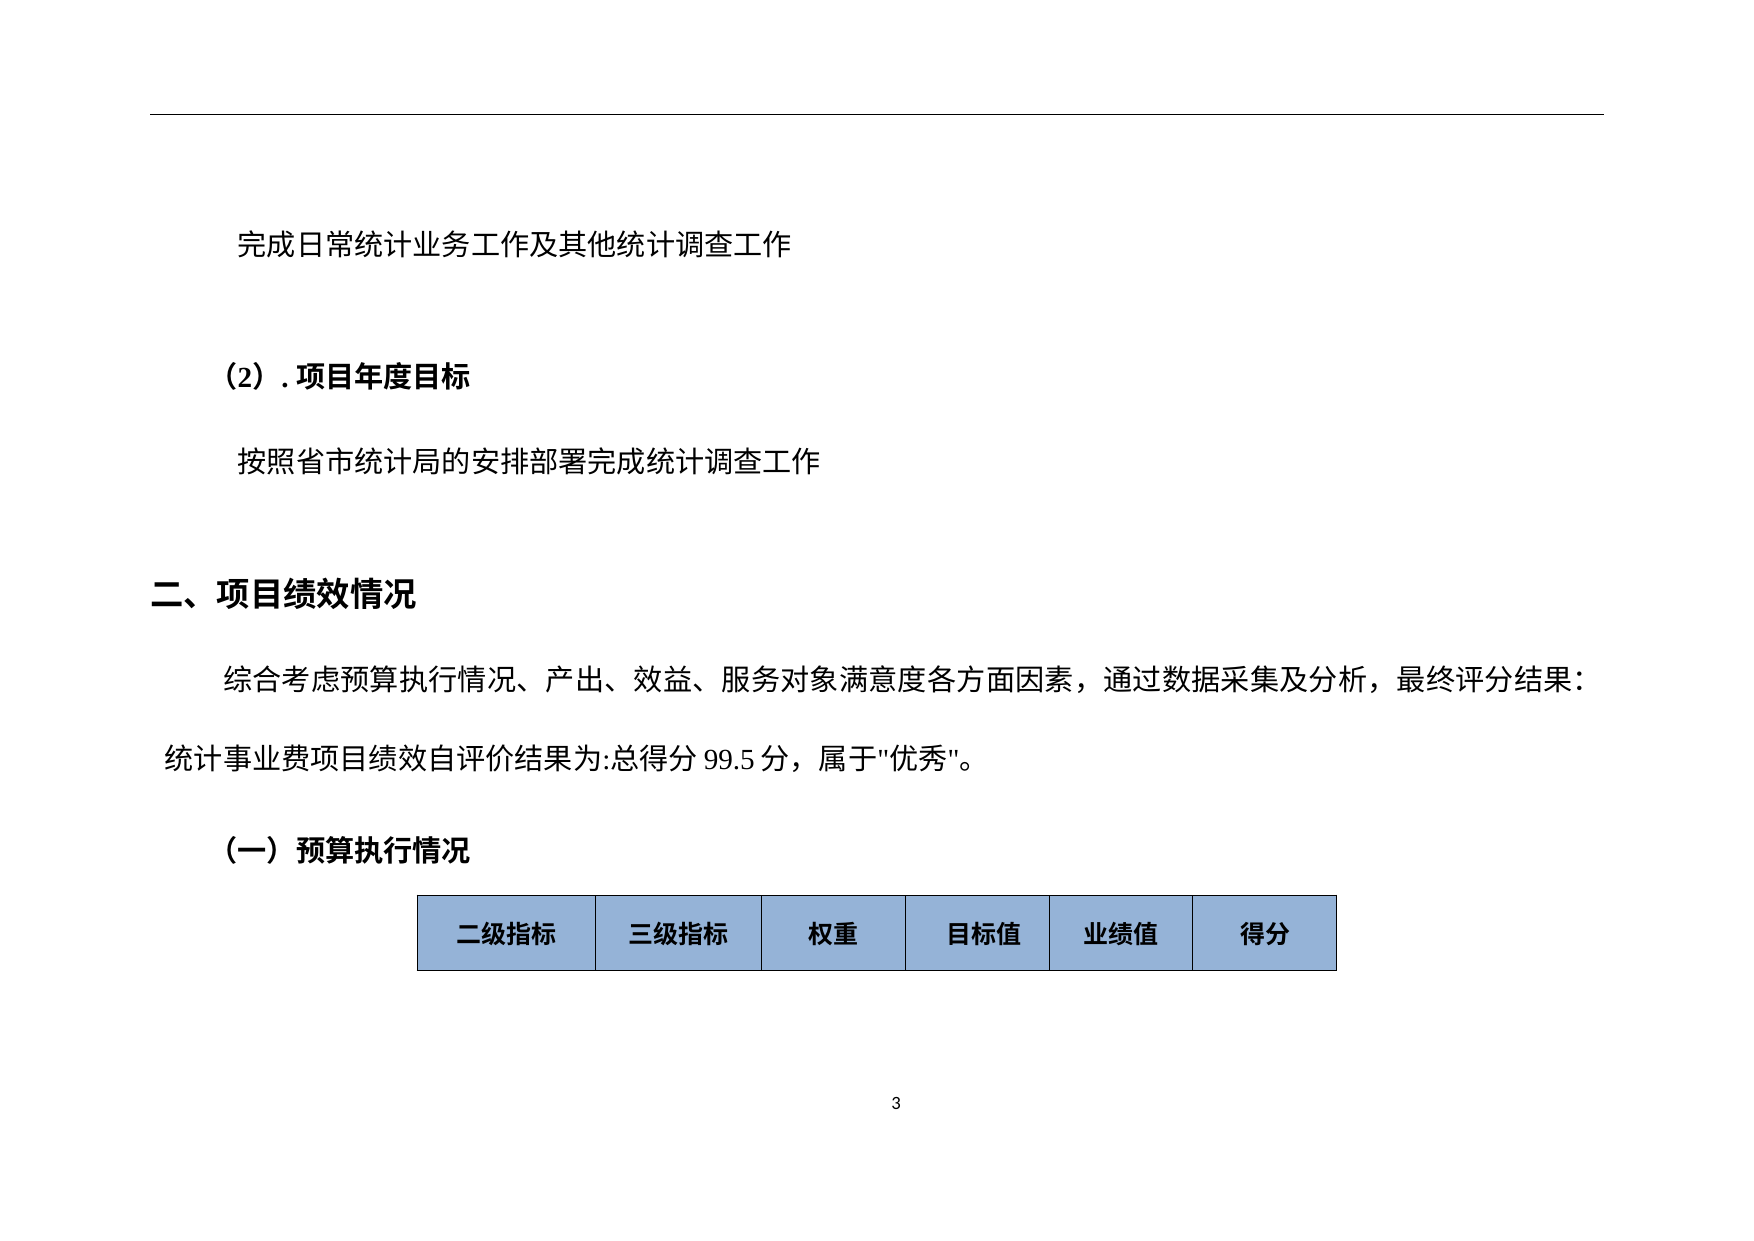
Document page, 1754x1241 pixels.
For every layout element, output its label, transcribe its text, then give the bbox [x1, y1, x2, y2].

table_header 二级指标 [418, 896, 595, 970]
table_header 目标值 [906, 896, 1049, 970]
text 完成日常统计业务工作及其他统计调查工作 [179, 203, 1604, 283]
table_header 得分 [1193, 896, 1336, 970]
table_header 三级指标 [596, 896, 761, 970]
text 二、项目绩效情况 [150, 552, 1604, 631]
text （2）. 项目年度目标 [208, 335, 1604, 414]
table_header 权重 [762, 896, 905, 970]
text 按照省市统计局的安排部署完成统计调查工作 [179, 421, 1604, 500]
table_header 业绩值 [1050, 896, 1192, 970]
text 综合考虑预算执行情况、产出、效益、服务对象满意度各方面因素，通过数据采集及分析，最终评分结果：统计事业费项目绩效自评价结果为:总得分99.5分，属于"优秀"。 [164, 638, 1604, 796]
text （一）预算执行情况 [208, 809, 1604, 888]
